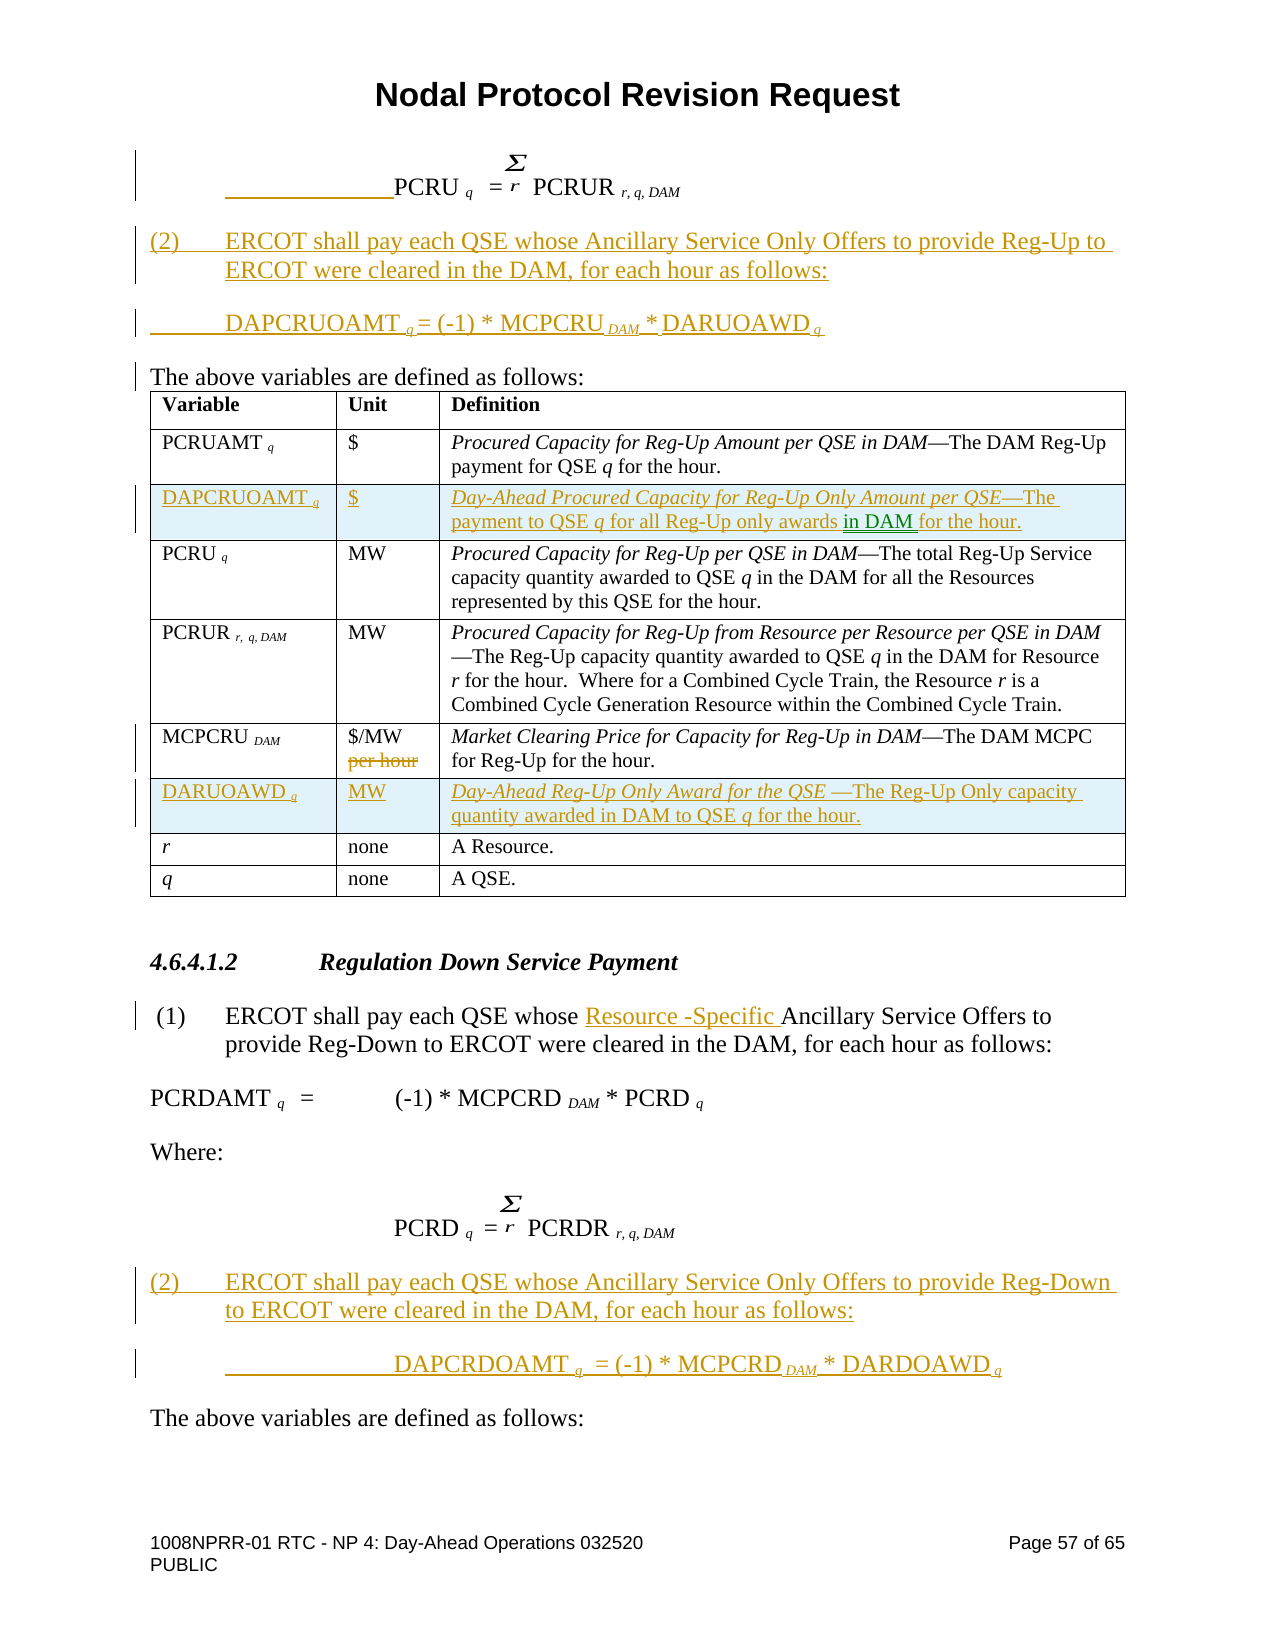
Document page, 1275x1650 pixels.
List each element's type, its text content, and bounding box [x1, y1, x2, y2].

table_header Variable [151, 392, 336, 429]
text PCRU q =PCRUR r, q, DAM [225, 150, 1125, 201]
table_cell A QSE. [440, 866, 1125, 896]
table_cell PCRUAMT q [151, 430, 336, 484]
table_cell MCPCRU DAM [151, 724, 336, 778]
text PCRDAMT q = (-1) * MCPCRD DAM * PCRD q [150, 1083, 1125, 1112]
text The above variables are defined as follows: [150, 362, 1125, 391]
text 4.6.4.1.2 Regulation Down Service Payment [150, 947, 1125, 976]
text The above variables are defined as follows: [150, 1403, 1125, 1432]
table_cell MW [337, 620, 439, 722]
table_cell MW [337, 541, 439, 619]
table_header Unit [337, 392, 439, 429]
table_cell Market Clearing Price for Capacity for Reg-Up in DAM—The DAM MCPC for Reg-Up for the hour. [440, 724, 1125, 778]
table_header Definition [440, 392, 1125, 429]
text Where: [150, 1137, 1125, 1166]
table_cell Procured Capacity for Reg-Up per QSE in DAM—The total Reg-Up Service capacity quantity awarded to QSE q in the DAM for all the Resources represented by this QSE for the hour. [440, 541, 1125, 619]
table_cell r [151, 834, 336, 865]
table_cell none [337, 866, 439, 896]
table_cell q [151, 866, 336, 896]
table_cell PCRUR r, q, DAM [151, 620, 336, 722]
table_cell $ [337, 430, 439, 484]
table_cell PCRU q [151, 541, 336, 619]
table_cell Procured Capacity for Reg-Up Amount per QSE in DAM—The DAM Reg-Up payment for QSE q for the hour. [440, 430, 1125, 484]
table_cell Procured Capacity for Reg-Up from Resource per Resource per QSE in DAM—The Reg-Up capacity quantity awarded to QSE q in the DAM for Resource r for the hour. Where for a Combined Cycle Train, the Resource r is a Combined Cycle Generation Resource within the Combined Cycle Train. [440, 620, 1125, 722]
table_cell $/MW [337, 724, 439, 778]
table_cell none [337, 834, 439, 865]
text (1) ERCOT shall pay each QSE whose Ancillary Service Offers to provide Reg-Down to ERCOT were cleared in the DAM, for each hour as follows: [150, 1001, 1125, 1058]
text PCRD q =PCRDR r, q, DAM [225, 1191, 1125, 1242]
table_cell A Resource. [440, 834, 1125, 865]
